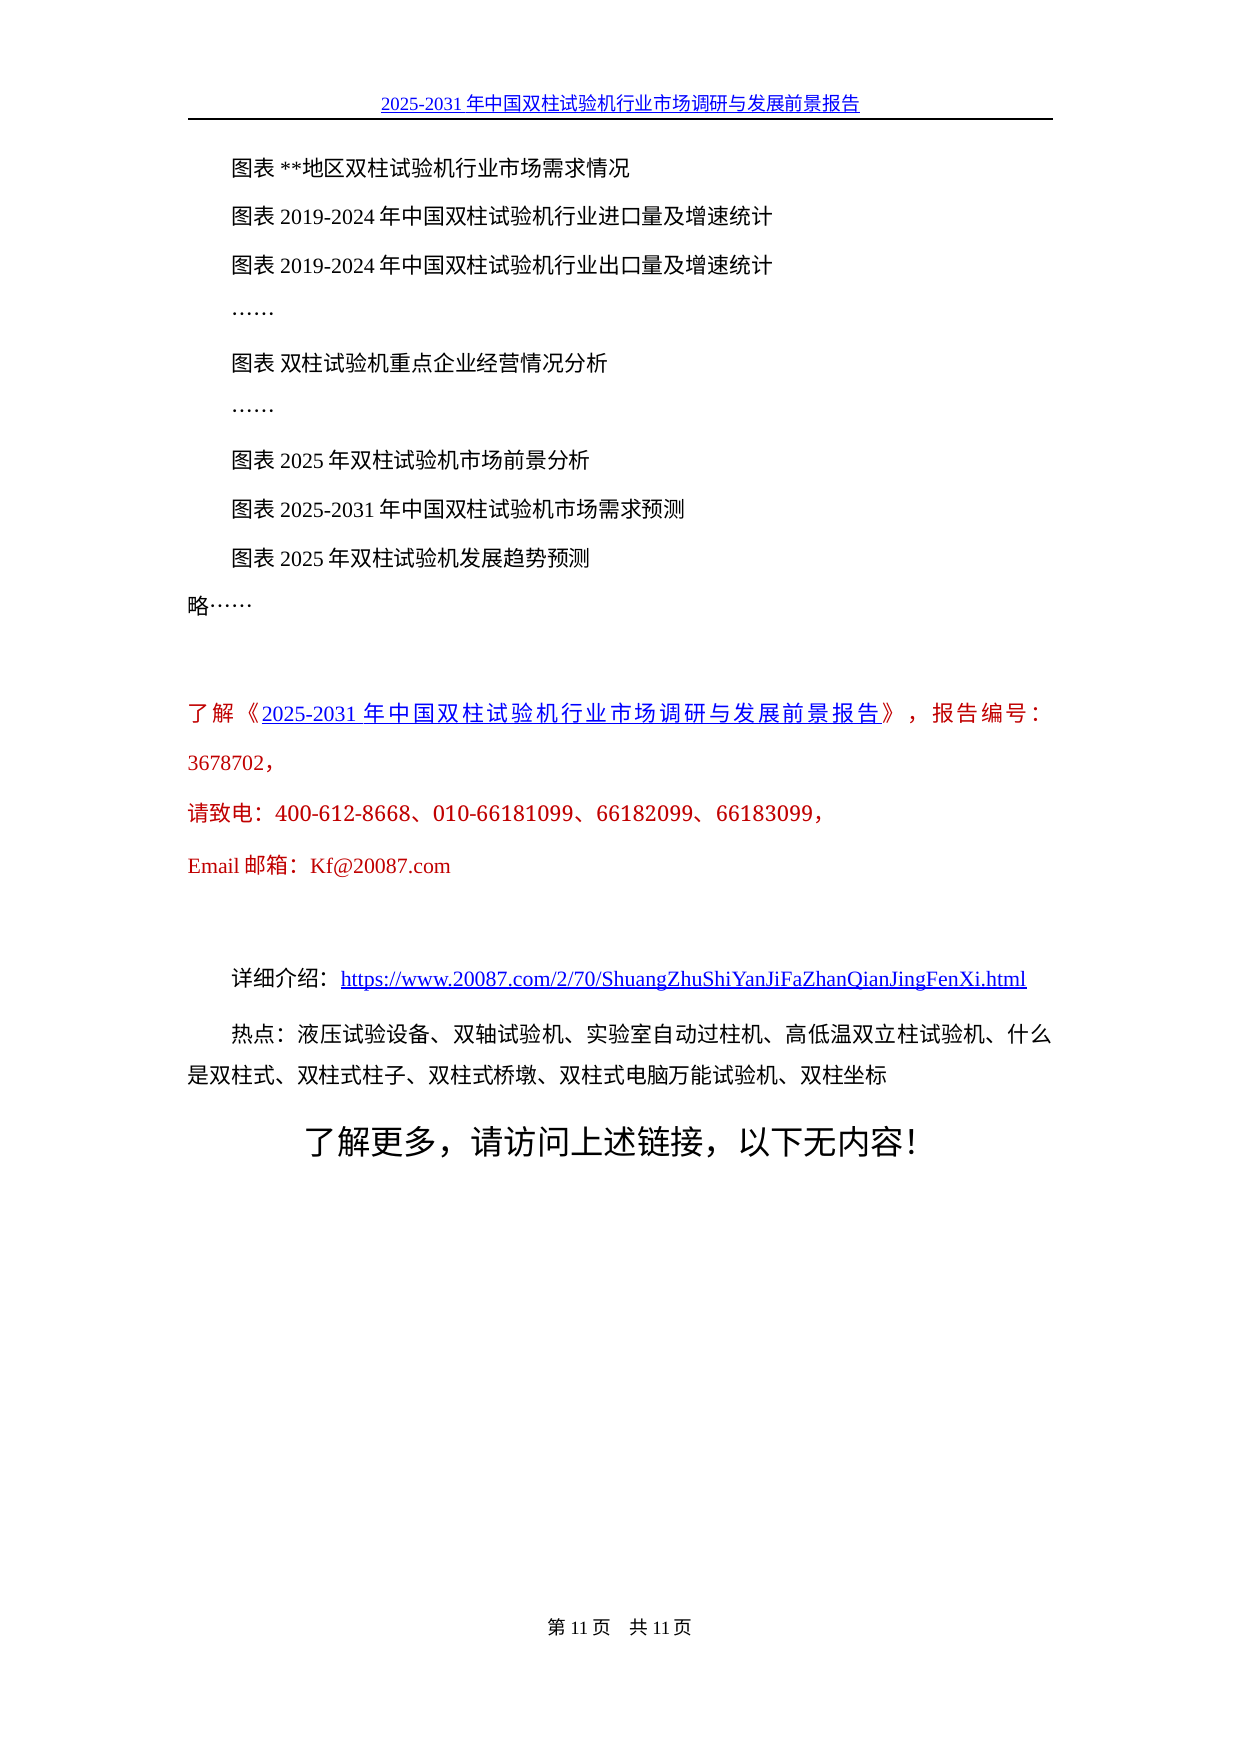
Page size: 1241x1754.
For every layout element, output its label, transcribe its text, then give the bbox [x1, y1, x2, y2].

text 热点：液压试验设备、双轴试验机、实验室自动过柱机、高低温双立柱试验机、什么是双柱式、双柱式柱子、双柱式桥墩、双柱式电脑万能试验机、双柱坐标 [187, 1017, 1053, 1090]
text Email邮箱：Kf@20087.com [187, 847, 1053, 880]
text 了解《2025-2031年中国双柱试验机行业市场调研与发展前景报告》，报告编号：3678702， [187, 695, 1053, 777]
text 详细介绍：https://www.20087.com/2/70/ShuangZhuShiYanJiFaZhanQianJingFenXi.html [187, 960, 1053, 993]
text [187, 150, 1053, 621]
text 请致电：400-612-8668、010-66181099、66182099、66183099， [187, 796, 1053, 828]
title 了解更多，请访问上述链接，以下无内容！ [187, 1107, 1053, 1172]
